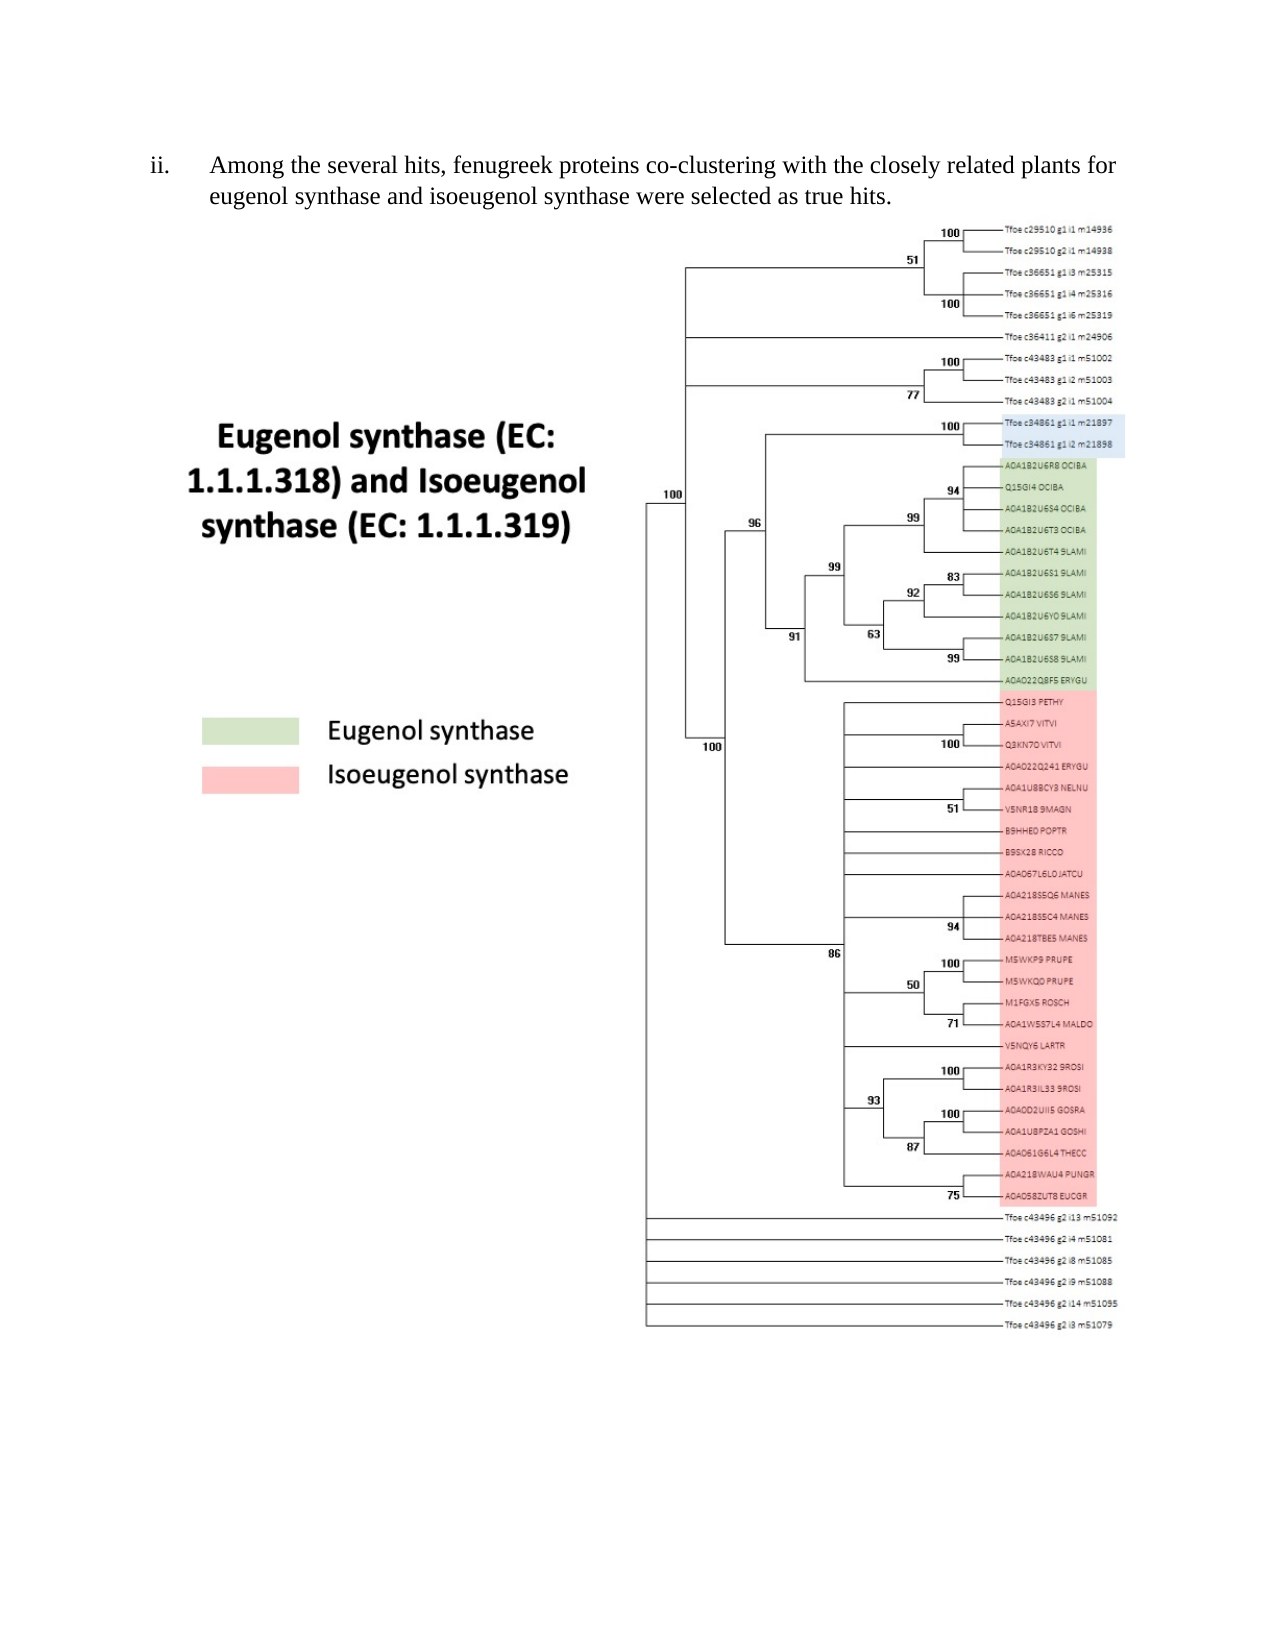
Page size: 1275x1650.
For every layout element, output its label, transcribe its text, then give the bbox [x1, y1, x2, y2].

picture [150, 212, 1125, 1337]
text ii. Among the several hits, fenugreek proteins co-clustering with the closely related plants for eugenol synthase and isoeugenol synthase were selected as true hits. [150, 150, 1125, 210]
